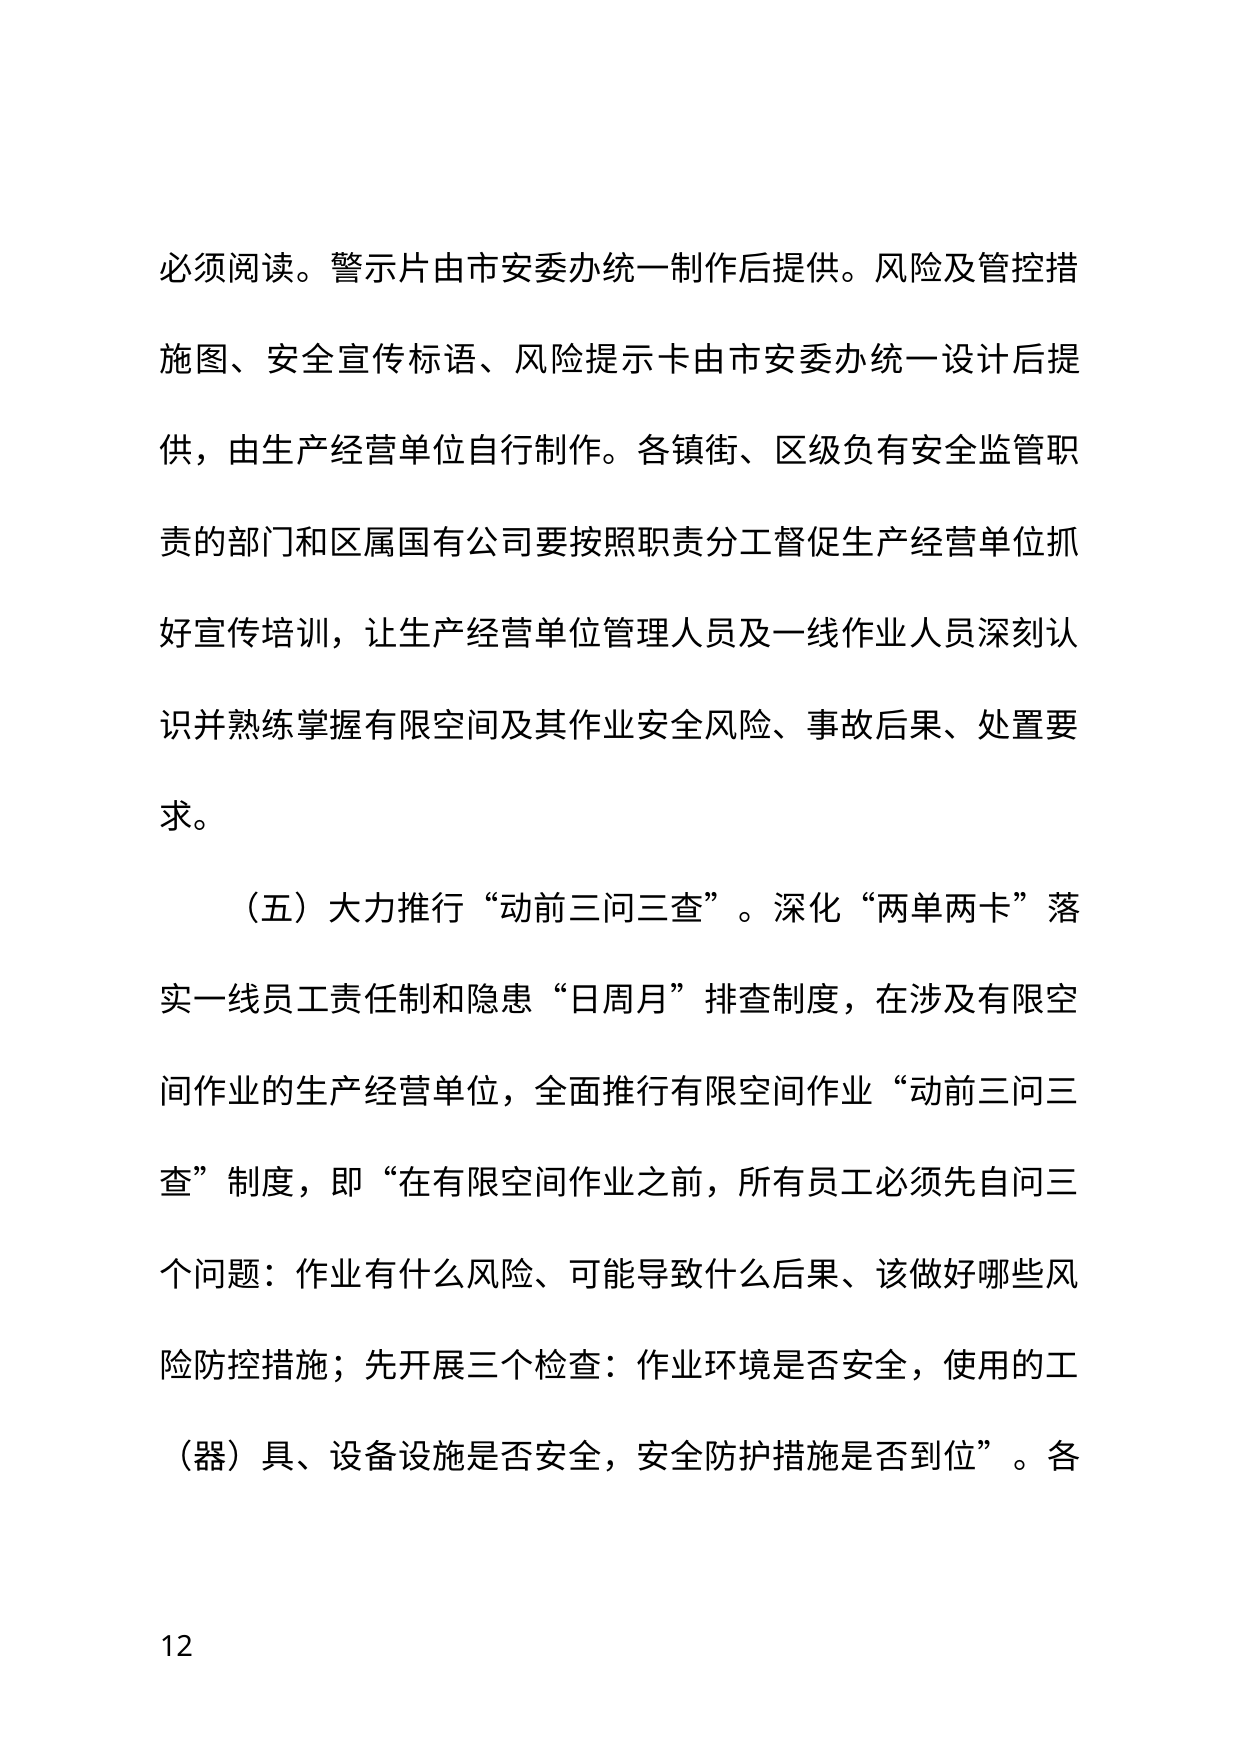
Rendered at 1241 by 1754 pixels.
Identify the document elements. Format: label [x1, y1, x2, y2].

list [159, 860, 1081, 1500]
list [159, 220, 1081, 860]
